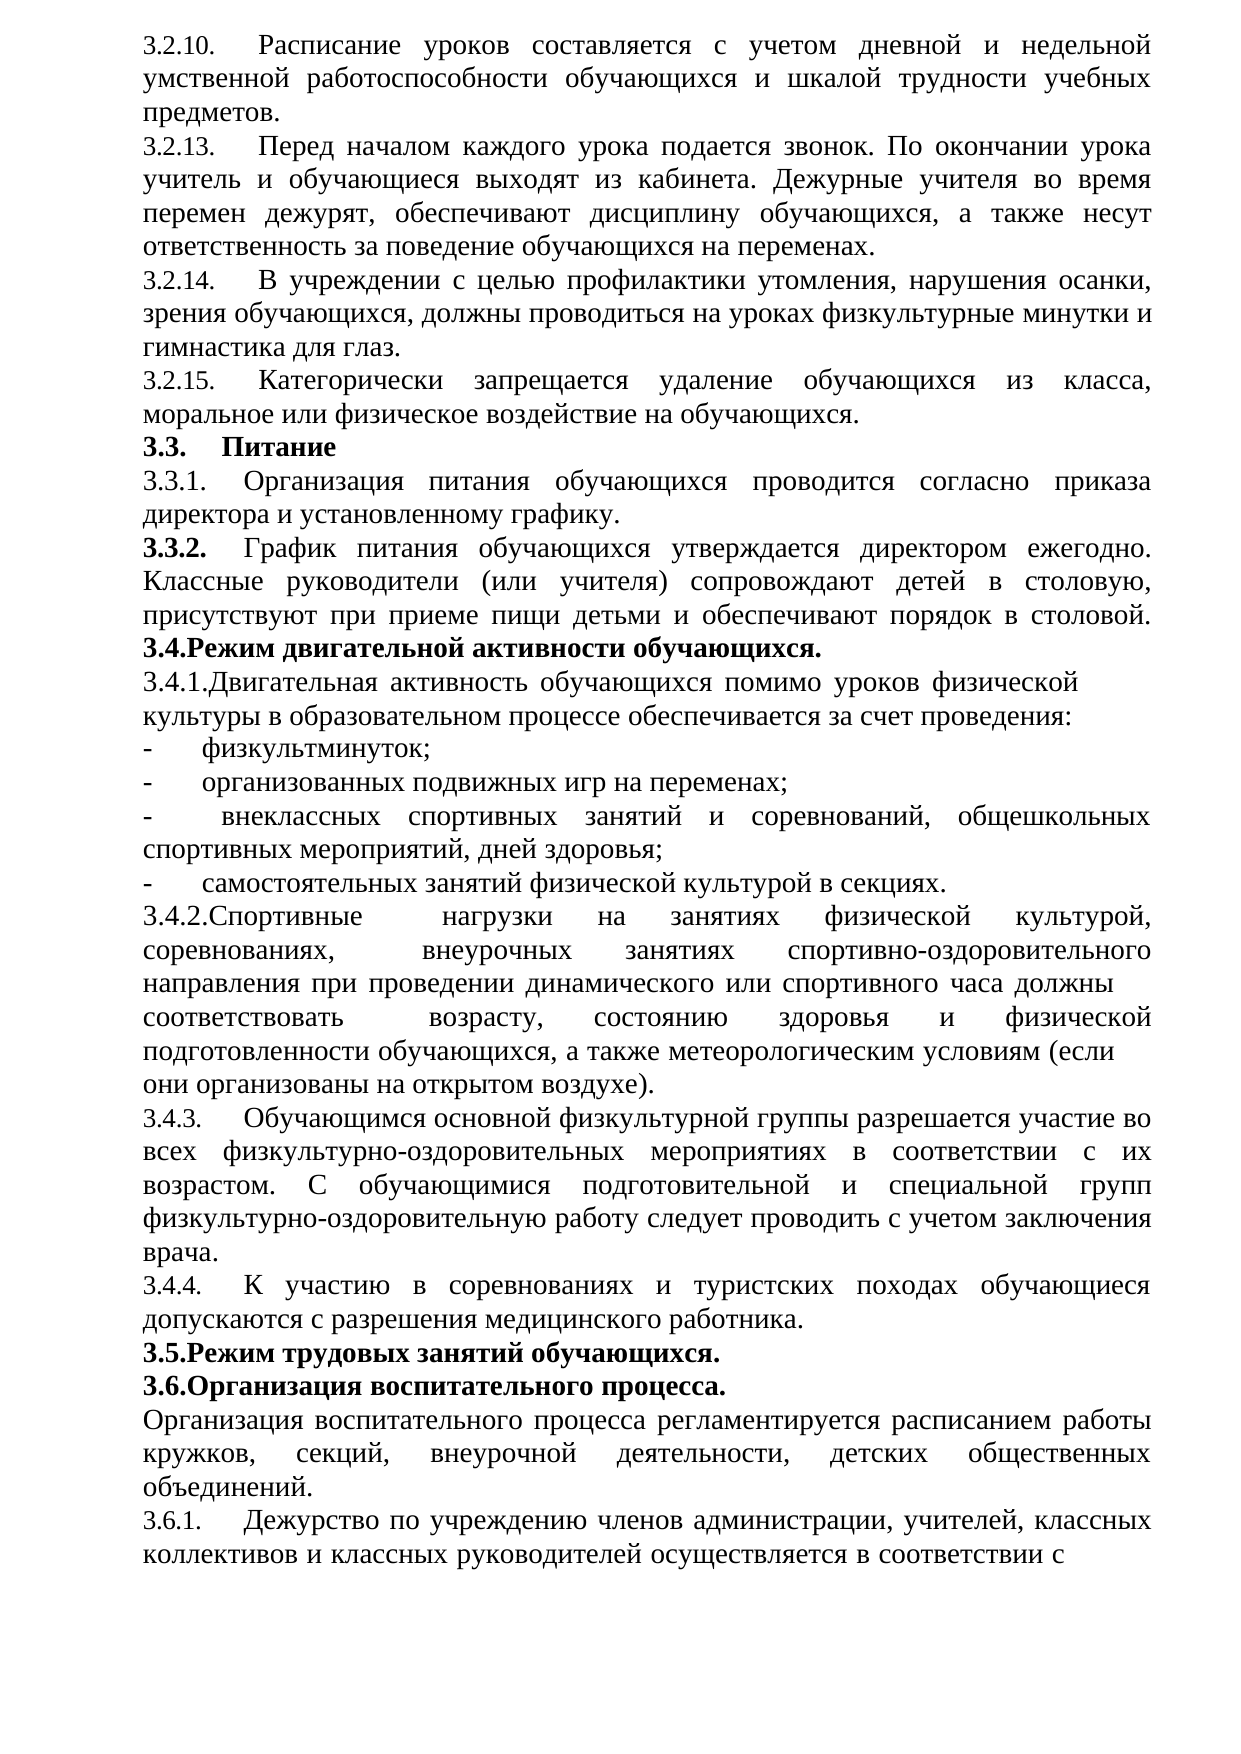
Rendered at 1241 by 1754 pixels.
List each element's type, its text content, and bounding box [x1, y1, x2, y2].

list К участию в соревнованиях и туристских походах обучающиеся допускаются с разрешения медицинского работника. [143, 1267, 1151, 1334]
subtitle 3.5.Режим трудовых занятий обучающихся. 3.6.Организация воспитательного процесса. [143, 1335, 761, 1402]
text Организация воспитательного процесса регламентируется расписанием работы кружков, секций, внеурочной деятельности, детских общественных объединений. [143, 1402, 1152, 1502]
list Организация питания обучающихся проводится согласно приказа директора и установленному графику. [143, 463, 1152, 530]
list В учреждении с целью профилактики утомления, нарушения осанки, зрения обучающихся, должны проводиться на уроках физкультурные минутки и гимнастика для глаз. [143, 262, 1152, 362]
list Категорически запрещается удаление обучающихся из класса, моральное или физическое воздействие на обучающихся. [143, 362, 1152, 429]
list Обучающимся основной физкультурной группы разрешается участие во всех физкультурно-оздоровительных мероприятиях в соответствии с их возрастом. С обучающимися подготовительной и специальной групп физкультурно-оздоровительную работу следует проводить с учетом заключения врача. [143, 1100, 1152, 1267]
list физкультминуток; [143, 731, 1163, 764]
list Перед началом каждого урока подается звонок. По окончании урока учитель и обучающиеся выходят из кабинета. Дежурные учителя во время перемен дежурят, обеспечивают дисциплину обучающихся, а также несут ответственность за поведение обучающихся на переменах. [143, 128, 1152, 262]
text 3.4.1.Двигательная активность обучающихся помимо уроков физической культуры в образовательном процессе обеспечивается за счет проведения: [143, 664, 1163, 731]
list организованных подвижных игр на переменах; [143, 764, 1163, 798]
list Дежурство по учреждению членов администрации, учителей, классных коллективов и классных руководителей осуществляется в соответствии с [143, 1502, 1152, 1569]
list Расписание уроков составляется с учетом дневной и недельной умственной работоспособности обучающихся и шкалой трудности учебных предметов. [143, 27, 1151, 127]
list самостоятельных занятий физической культурой в секциях. 3.4.2.Спортивные нагрузки на занятиях физической культурой, соревнованиях, внеурочных занятиях спортивно-оздоровительного направления при проведении динамического или спортивного часа должны соответствовать возрасту, состоянию здоровья и физической подготовленности обучающихся, а также метеорологическим условиям (если они организованы на открытом воздухе). [143, 865, 1152, 1100]
list График питания обучающихся утверждается директором ежегодно. Классные руководители (или учителя) сопровождают детей в столовую, присутствуют при приеме пищи детьми и обеспечивают порядок в столовой. 3.4.Режим двигательной активности обучающихся. [143, 530, 1152, 664]
subtitle Питание [143, 429, 1163, 463]
list внеклассных спортивных занятий и соревнований, общешкольных спортивных мероприятий, дней здоровья; [143, 798, 1151, 865]
